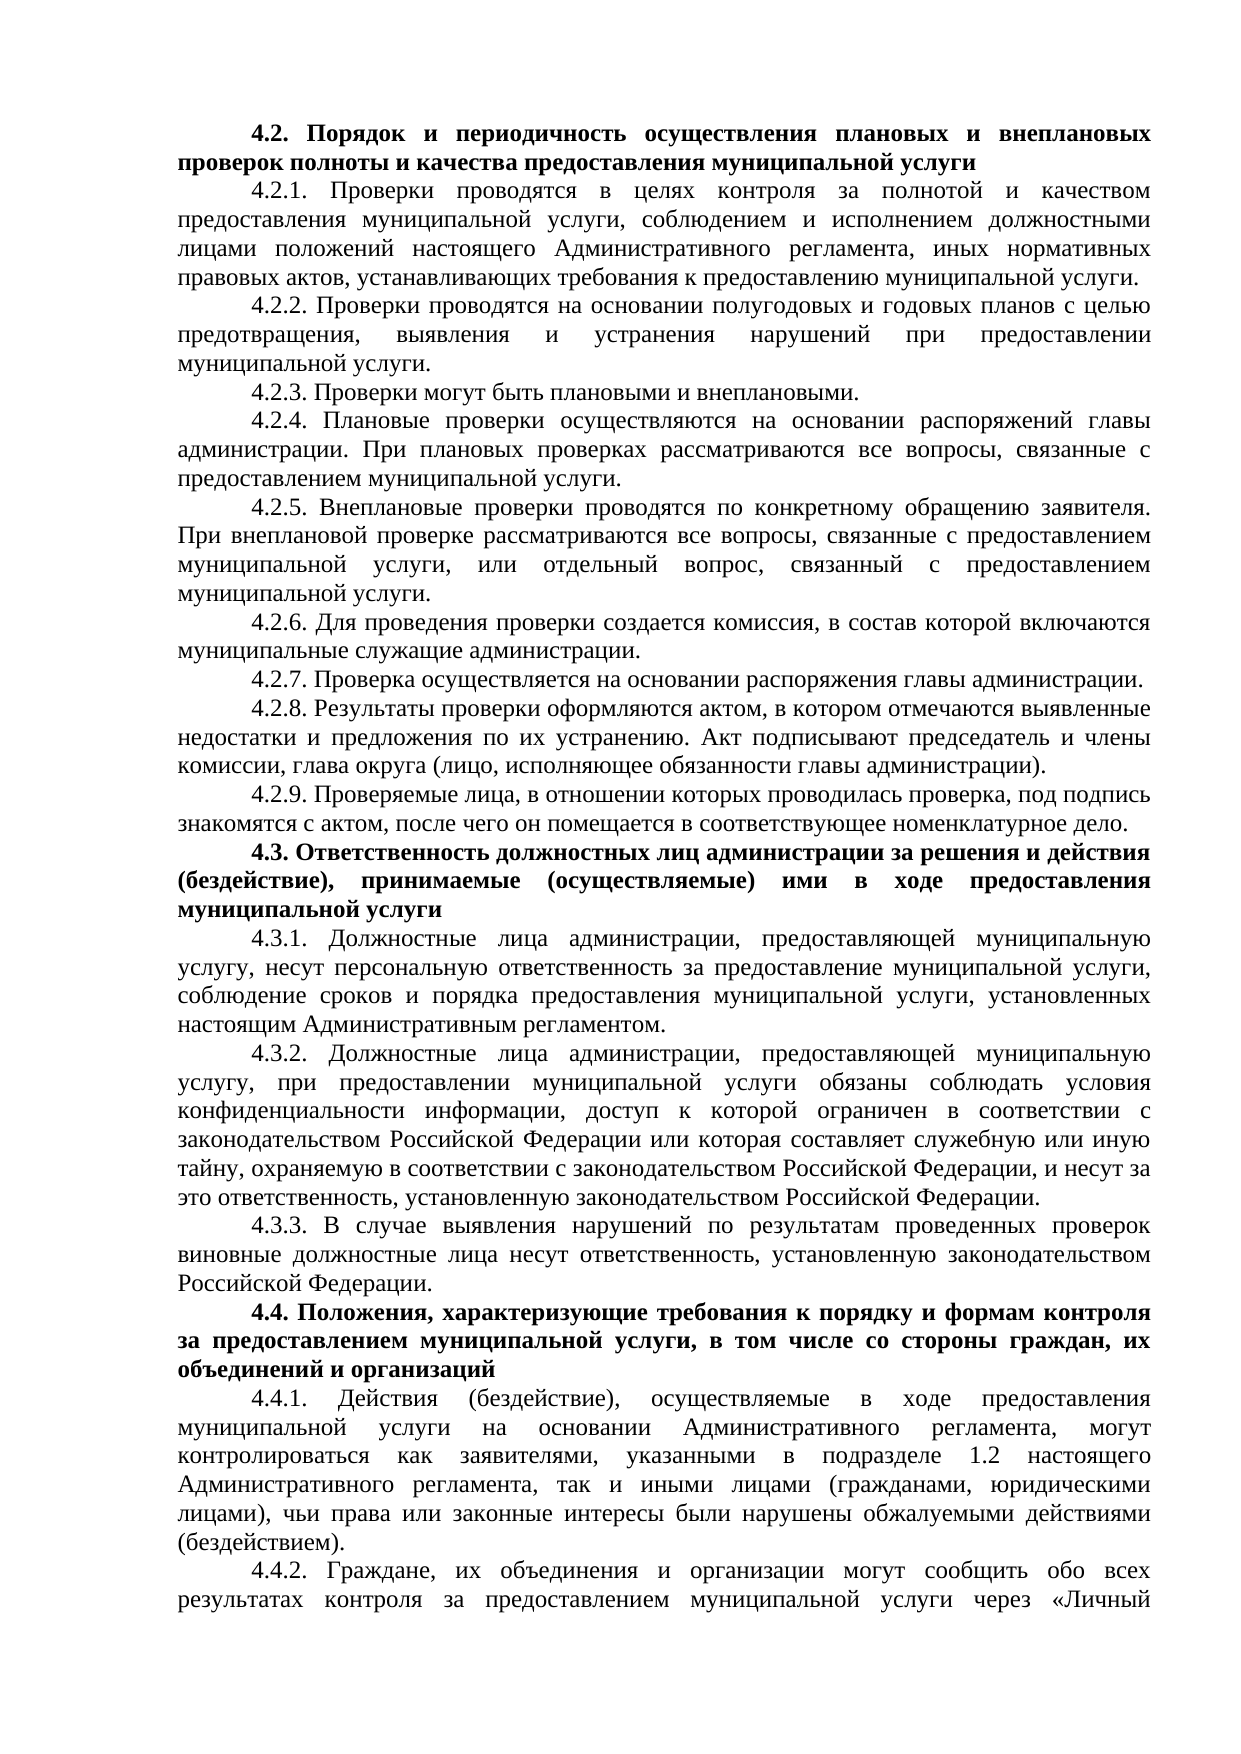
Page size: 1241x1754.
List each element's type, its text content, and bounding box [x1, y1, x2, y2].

text 4.2.5. Внеплановые проверки проводятся по конкретному обращению заявителя. При внеплановой проверке рассматриваются все вопросы, связанные с предоставлением муниципальной услуги, или отдельный вопрос, связанный с предоставлением муниципальной услуги. [177, 492, 1152, 607]
text 4.4.1. Действия (бездействие), осуществляемые в ходе предоставления муниципальной услуги на основании Административного регламента, могут контролироваться как заявителями, указанными в подразделе 1.2 настоящего Административного регламента, так и иными лицами (гражданами, юридическими лицами), чьи права или законные интересы были нарушены обжалуемыми действиями (бездействием). [177, 1383, 1152, 1556]
text 4.2. Порядок и периодичность осуществления плановых и внеплановых проверок полноты и качества предоставления муниципальной услуги [177, 118, 1152, 176]
text 4.2.3. Проверки могут быть плановыми и внеплановыми. [177, 377, 1152, 406]
text 4.2.1. Проверки проводятся в целях контроля за полнотой и качеством предоставления муниципальной услуги, соблюдением и исполнением должностными лицами положений настоящего Административного регламента, иных нормативных правовых актов, устанавливающих требования к предоставлению муниципальной услуги. [177, 176, 1152, 291]
text 4.2.2. Проверки проводятся на основании полугодовых и годовых планов с целью предотвращения, выявления и устранения нарушений при предоставлении муниципальной услуги. [177, 291, 1152, 377]
text 4.2.8. Результаты проверки оформляются актом, в котором отмечаются выявленные недостатки и предложения по их устранению. Акт подписывают председатель и члены комиссии, глава округа (лицо, исполняющее обязанности главы администрации). [177, 693, 1152, 779]
text 4.2.4. Плановые проверки осуществляются на основании распоряжений главы администрации. При плановых проверках рассматриваются все вопросы, связанные с предоставлением муниципальной услуги. [177, 406, 1152, 492]
text 4.4. Положения, характеризующие требования к порядку и формам контроля за предоставлением муниципальной услуги, в том числе со стороны граждан, их объединений и организаций [177, 1297, 1152, 1383]
text 4.2.7. Проверка осуществляется на основании распоряжения главы администрации. [177, 664, 1152, 693]
text 4.3.3. В случае выявления нарушений по результатам проведенных проверок виновные должностные лица несут ответственность, установленную законодательством Российской Федерации. [177, 1211, 1152, 1297]
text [177, 1556, 1152, 1613]
text 4.2.6. Для проведения проверки создается комиссия, в состав которой включаются муниципальные служащие администрации. [177, 607, 1152, 664]
text 4.3. Ответственность должностных лиц администрации за решения и действия (бездействие), принимаемые (осуществляемые) ими в ходе предоставления муниципальной услуги [177, 837, 1152, 923]
text 4.3.1. Должностные лица администрации, предоставляющей муниципальную услугу, несут персональную ответственность за предоставление муниципальной услуги, соблюдение сроков и порядка предоставления муниципальной услуги, установленных настоящим Административным регламентом. [177, 923, 1152, 1038]
text 4.3.2. Должностные лица администрации, предоставляющей муниципальную услугу, при предоставлении муниципальной услуги обязаны соблюдать условия конфиденциальности информации, доступ к которой ограничен в соответствии с законодательством Российской Федерации или которая составляет служебную или иную тайну, охраняемую в соответствии с законодательством Российской Федерации, и несут за это ответственность, установленную законодательством Российской Федерации. [177, 1038, 1152, 1211]
text 4.2.9. Проверяемые лица, в отношении которых проводилась проверка, под подпись знакомятся с актом, после чего он помещается в соответствующее номенклатурное дело. [177, 779, 1152, 837]
